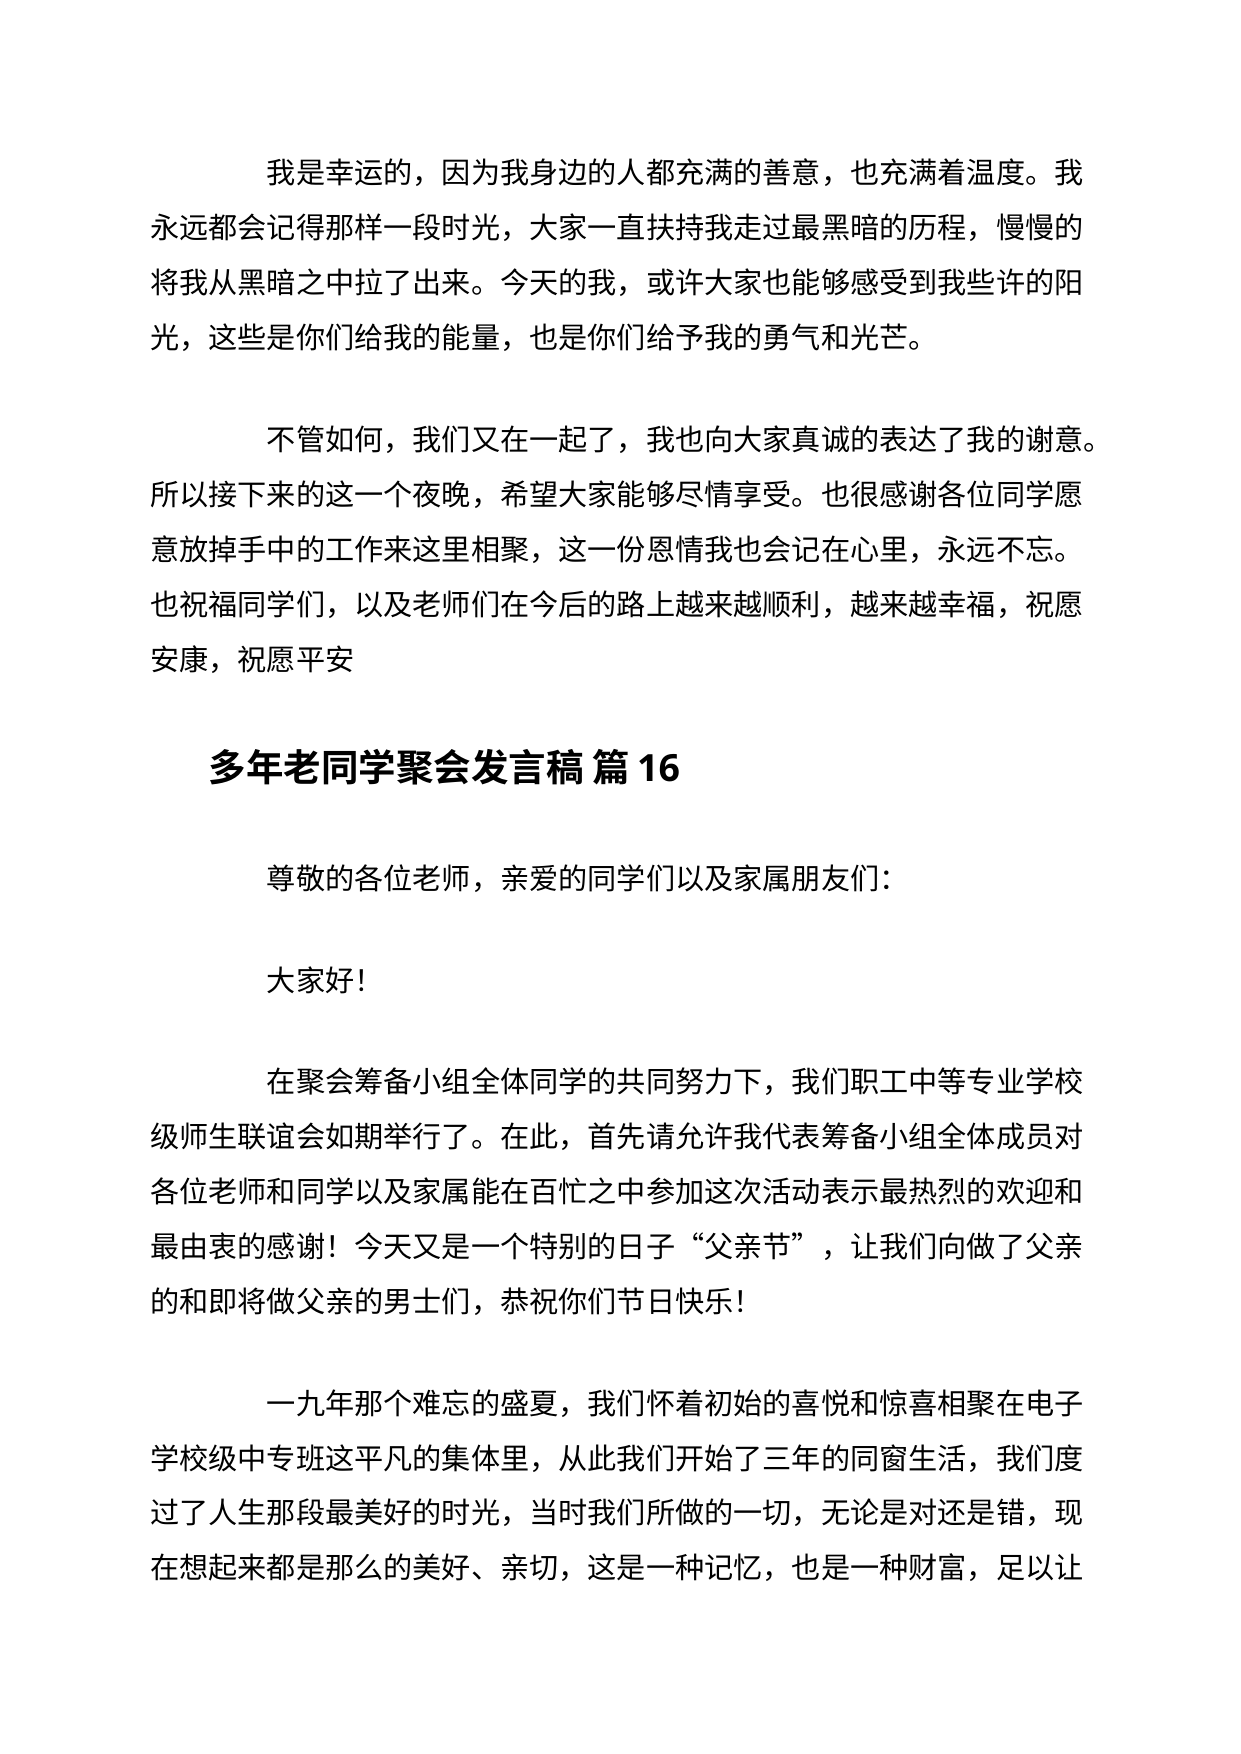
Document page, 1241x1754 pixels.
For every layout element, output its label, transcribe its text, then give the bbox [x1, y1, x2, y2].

text 在聚会筹备小组全体同学的共同努力下，我们职工中等专业学校级师生联谊会如期举行了。在此，首先请允许我代表筹备小组全体成员对各位老师和同学以及家属能在百忙之中参加这次活动表示最热烈的欢迎和最由衷的感谢！今天又是一个特别的日子“父亲节”，让我们向做了父亲的和即将做父亲的男士们，恭祝你们节日快乐！ [150, 1059, 1090, 1321]
text 不管如何，我们又在一起了，我也向大家真诚的表达了我的谢意。所以接下来的这一个夜晚，希望大家能够尽情享受。也很感谢各位同学愿意放掉手中的工作来这里相聚，这一份恩情我也会记在心里，永远不忘。也祝福同学们，以及老师们在今后的路上越来越顺利，越来越幸福，祝愿安康，祝愿平安 [150, 416, 1090, 678]
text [150, 1380, 1090, 1587]
text 多年老同学聚会发言稿 篇16 [150, 738, 1090, 792]
text 尊敬的各位老师，亲爱的同学们以及家属朋友们： [150, 855, 1090, 898]
text 我是幸运的，因为我身边的人都充满的善意，也充满着温度。我永远都会记得那样一段时光，大家一直扶持我走过最黑暗的历程，慢慢的将我从黑暗之中拉了出来。今天的我，或许大家也能够感受到我些许的阳光，这些是你们给我的能量，也是你们给予我的勇气和光芒。 [150, 150, 1090, 357]
text 大家好！ [150, 957, 1090, 999]
